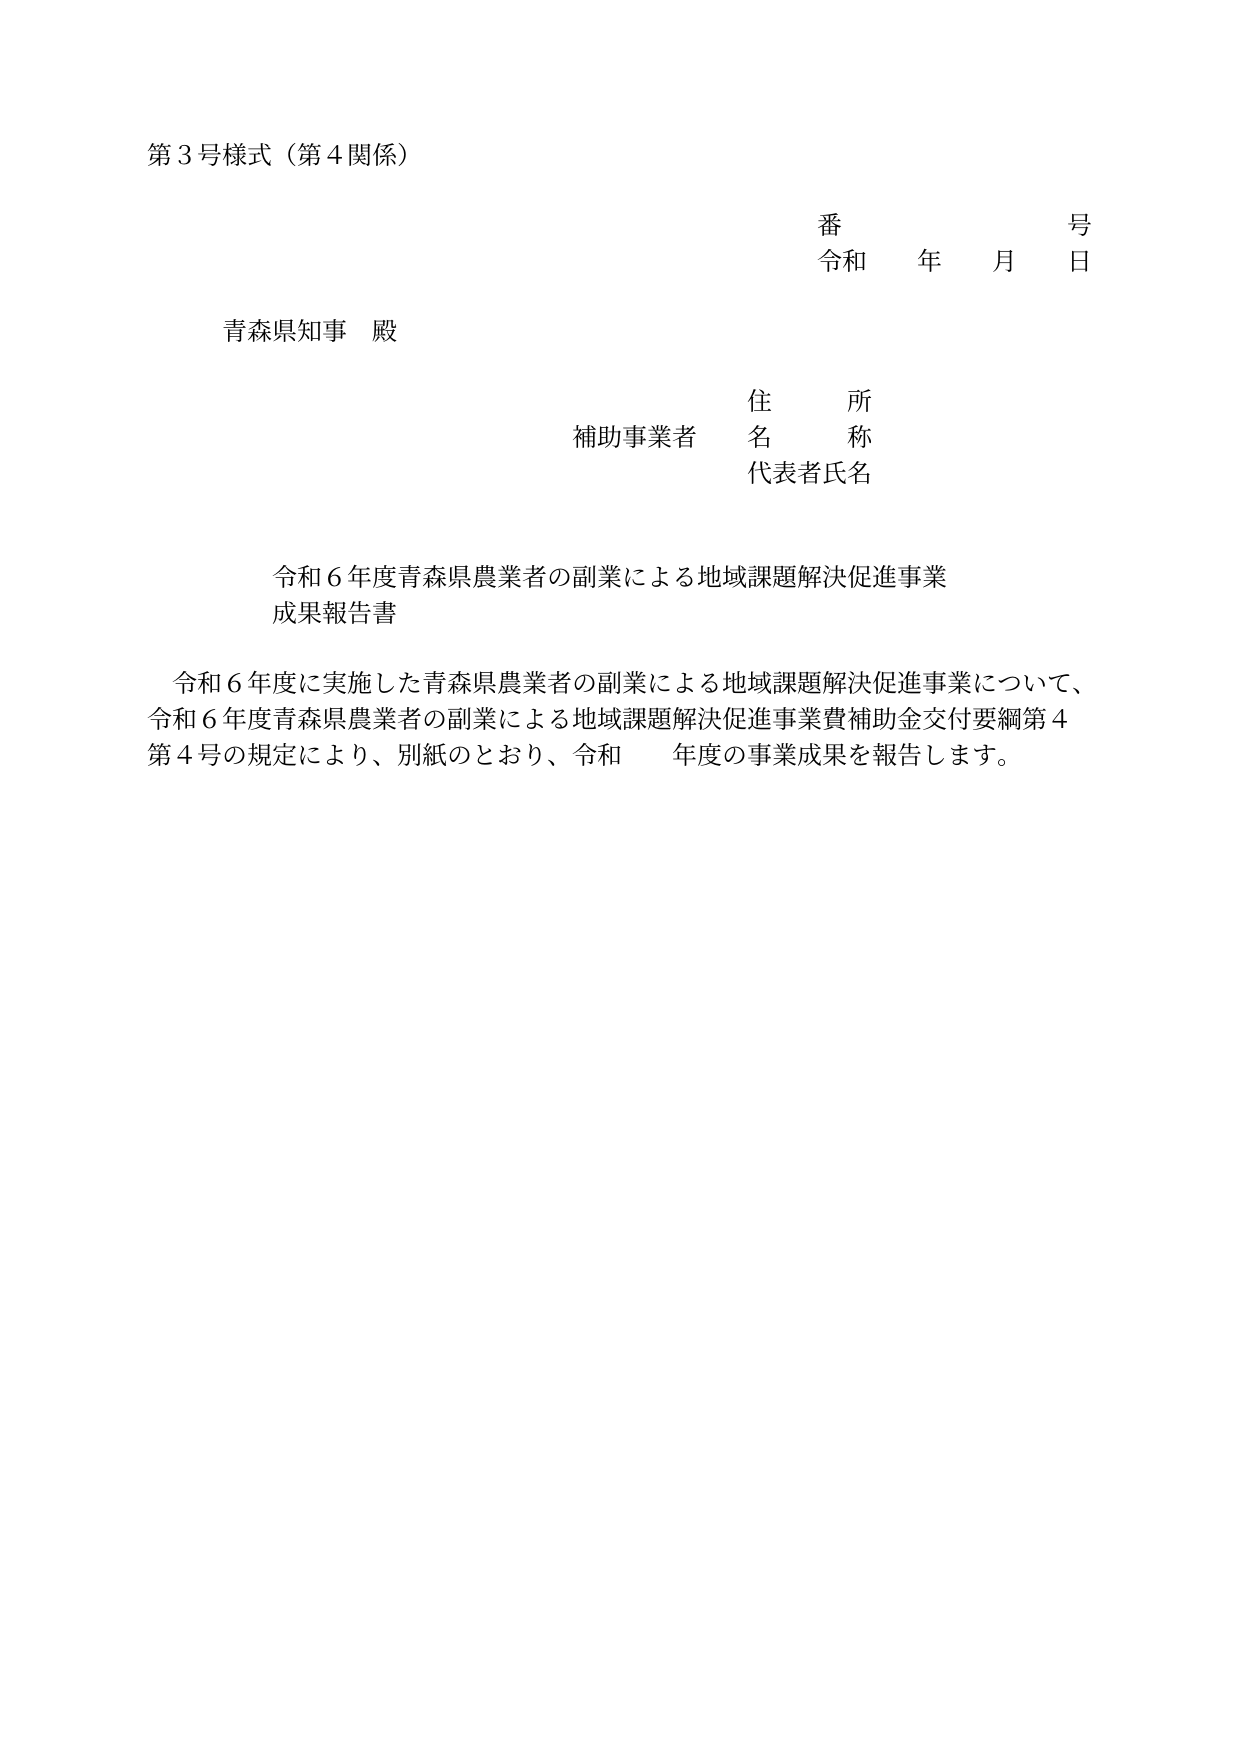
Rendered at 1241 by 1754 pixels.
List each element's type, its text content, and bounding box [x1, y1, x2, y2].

text 青森県知事 殿 [148, 312, 1092, 348]
text 補助事業者 名 称 [148, 418, 1092, 454]
text 第３号様式（第４関係） [148, 136, 1092, 172]
text 成果報告書 [148, 594, 1092, 629]
text 令和 年 月 日 [148, 242, 1092, 278]
text 令和６年度に実施した青森県農業者の副業による地域課題解決促進事業について、令和６年度青森県農業者の副業による地域課題解決促進事業費補助金交付要綱第４第４号の規定により、別紙のとおり、令和 年度の事業成果を報告します。 [148, 664, 1092, 771]
text 番 号 [148, 206, 1092, 242]
text 代表者氏名 [148, 454, 1092, 489]
text 令和６年度青森県農業者の副業による地域課題解決促進事業 [148, 558, 1092, 594]
text 住 所 [148, 382, 1092, 418]
